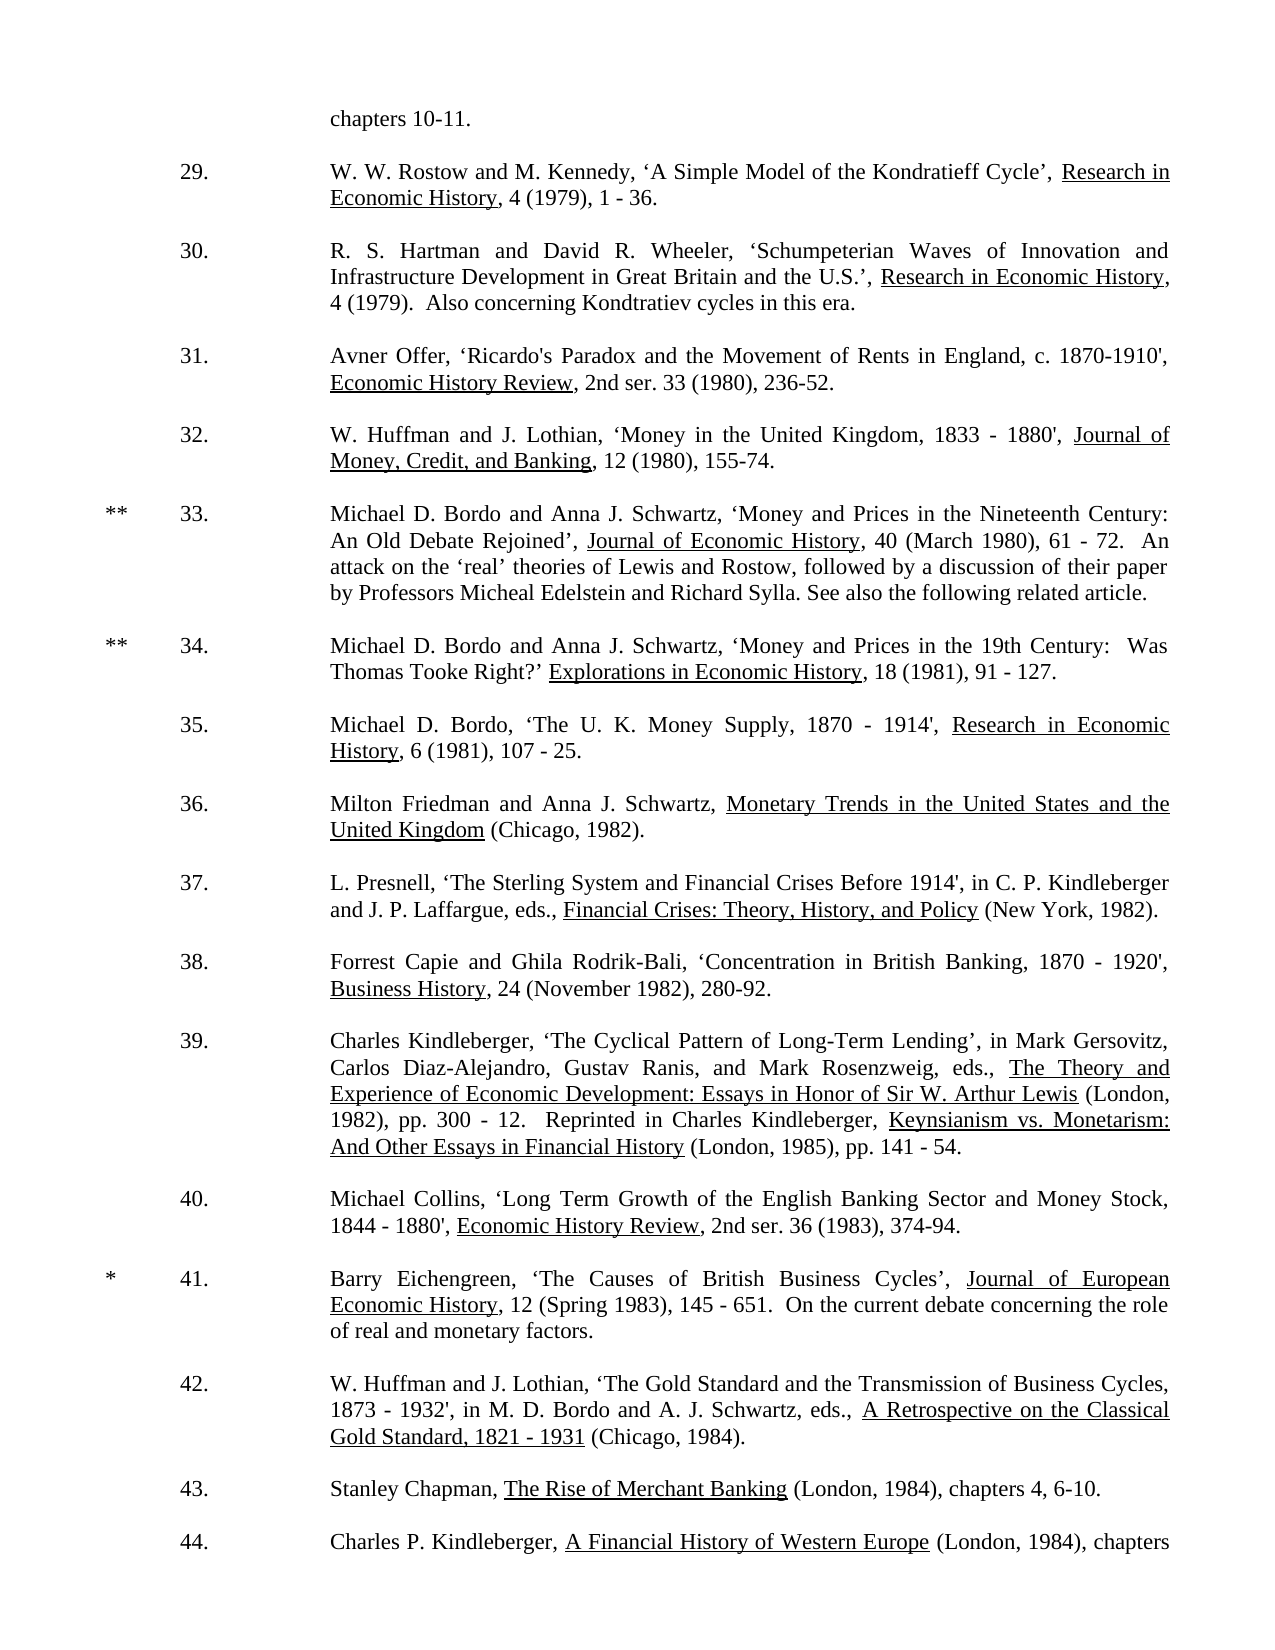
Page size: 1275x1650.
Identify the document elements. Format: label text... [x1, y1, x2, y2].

text 37. L. Presnell, ‘The Sterling System and Financial Crises Before 1914', in C. P. Kindleberger and J. P. Laffargue, eds., Financial Crises: Theory, History, and Policy (New York, 1982). [180, 869, 1170, 922]
text 29. W. W. Rostow and M. Kennedy, ‘A Simple Model of the Kondratieff Cycle’, Research in Economic History, 4 (1979), 1 - 36. [180, 158, 1170, 210]
text * 41. Barry Eichengreen, ‘The Causes of British Business Cycles’, Journal of European Economic History, 12 (Spring 1983), 145 - 651. On the current debate concerning the role of real and monetary factors. [105, 1264, 1170, 1344]
text 30. R. S. Hartman and David R. Wheeler, ‘Schumpeterian Waves of Innovation and Infrastructure Development in Great Britain and the U.S.’, Research in Economic History, 4 (1979). Also concerning Kondtratiev cycles in this era. [180, 237, 1170, 316]
text 36. Milton Friedman and Anna J. Schwartz, Monetary Trends in the United States and the United Kingdom (Chicago, 1982). [180, 790, 1170, 843]
text 43. Stanley Chapman, The Rise of Merchant Banking (London, 1984), chapters 4, 6-10. [180, 1475, 1170, 1502]
text 39. Charles Kindleberger, ‘The Cyclical Pattern of Long-Term Lending’, in Mark Gersovitz, Carlos Diaz-Alejandro, Gustav Ranis, and Mark Rosenzweig, eds., The Theory and Experience of Economic Development: Essays in Honor of Sir W. Arthur Lewis (London, 1982), pp. 300 - 12. Reprinted in Charles Kindleberger, Keynsianism vs. Monetarism: And Other Essays in Financial History (London, 1985), pp. 141 - 54. [180, 1027, 1170, 1159]
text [180, 1528, 1170, 1554]
text ** 34. Michael D. Bordo and Anna J. Schwartz, ‘Money and Prices in the 19th Century: Was Thomas Tooke Right?’ Explorations in Economic History, 18 (1981), 91 - 127. [105, 632, 1170, 685]
text 35. Michael D. Bordo, ‘The U. K. Money Supply, 1870 - 1914', Research in Economic History, 6 (1981), 107 - 25. [180, 711, 1170, 764]
text 31. Avner Offer, ‘Ricardo's Paradox and the Movement of Rents in England, c. 1870-1910', Economic History Review, 2nd ser. 33 (1980), 236-52. [180, 342, 1170, 395]
text 40. Michael Collins, ‘Long Term Growth of the English Banking Sector and Money Stock, 1844 - 1880', Economic History Review, 2nd ser. 36 (1983), 374-94. [180, 1186, 1170, 1238]
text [180, 105, 1170, 131]
text 42. W. Huffman and J. Lothian, ‘The Gold Standard and the Transmission of Business Cycles, 1873 - 1932', in M. D. Bordo and A. J. Schwartz, eds., A Retrospective on the Classical Gold Standard, 1821 - 1931 (Chicago, 1984). [180, 1370, 1170, 1449]
text 38. Forrest Capie and Ghila Rodrik-Bali, ‘Concentration in British Banking, 1870 - 1920', Business History, 24 (November 1982), 280-92. [180, 948, 1170, 1001]
text 32. W. Huffman and J. Lothian, ‘Money in the United Kingdom, 1833 - 1880', Journal of Money, Credit, and Banking, 12 (1980), 155-74. [180, 421, 1170, 474]
text ** 33. Michael D. Bordo and Anna J. Schwartz, ‘Money and Prices in the Nineteenth Century: An Old Debate Rejoined’, Journal of Economic History, 40 (March 1980), 61 - 72. An attack on the ‘real’ theories of Lewis and Rostow, followed by a discussion of their paper by Professors Micheal Edelstein and Richard Sylla. See also the following related article. [105, 500, 1170, 606]
